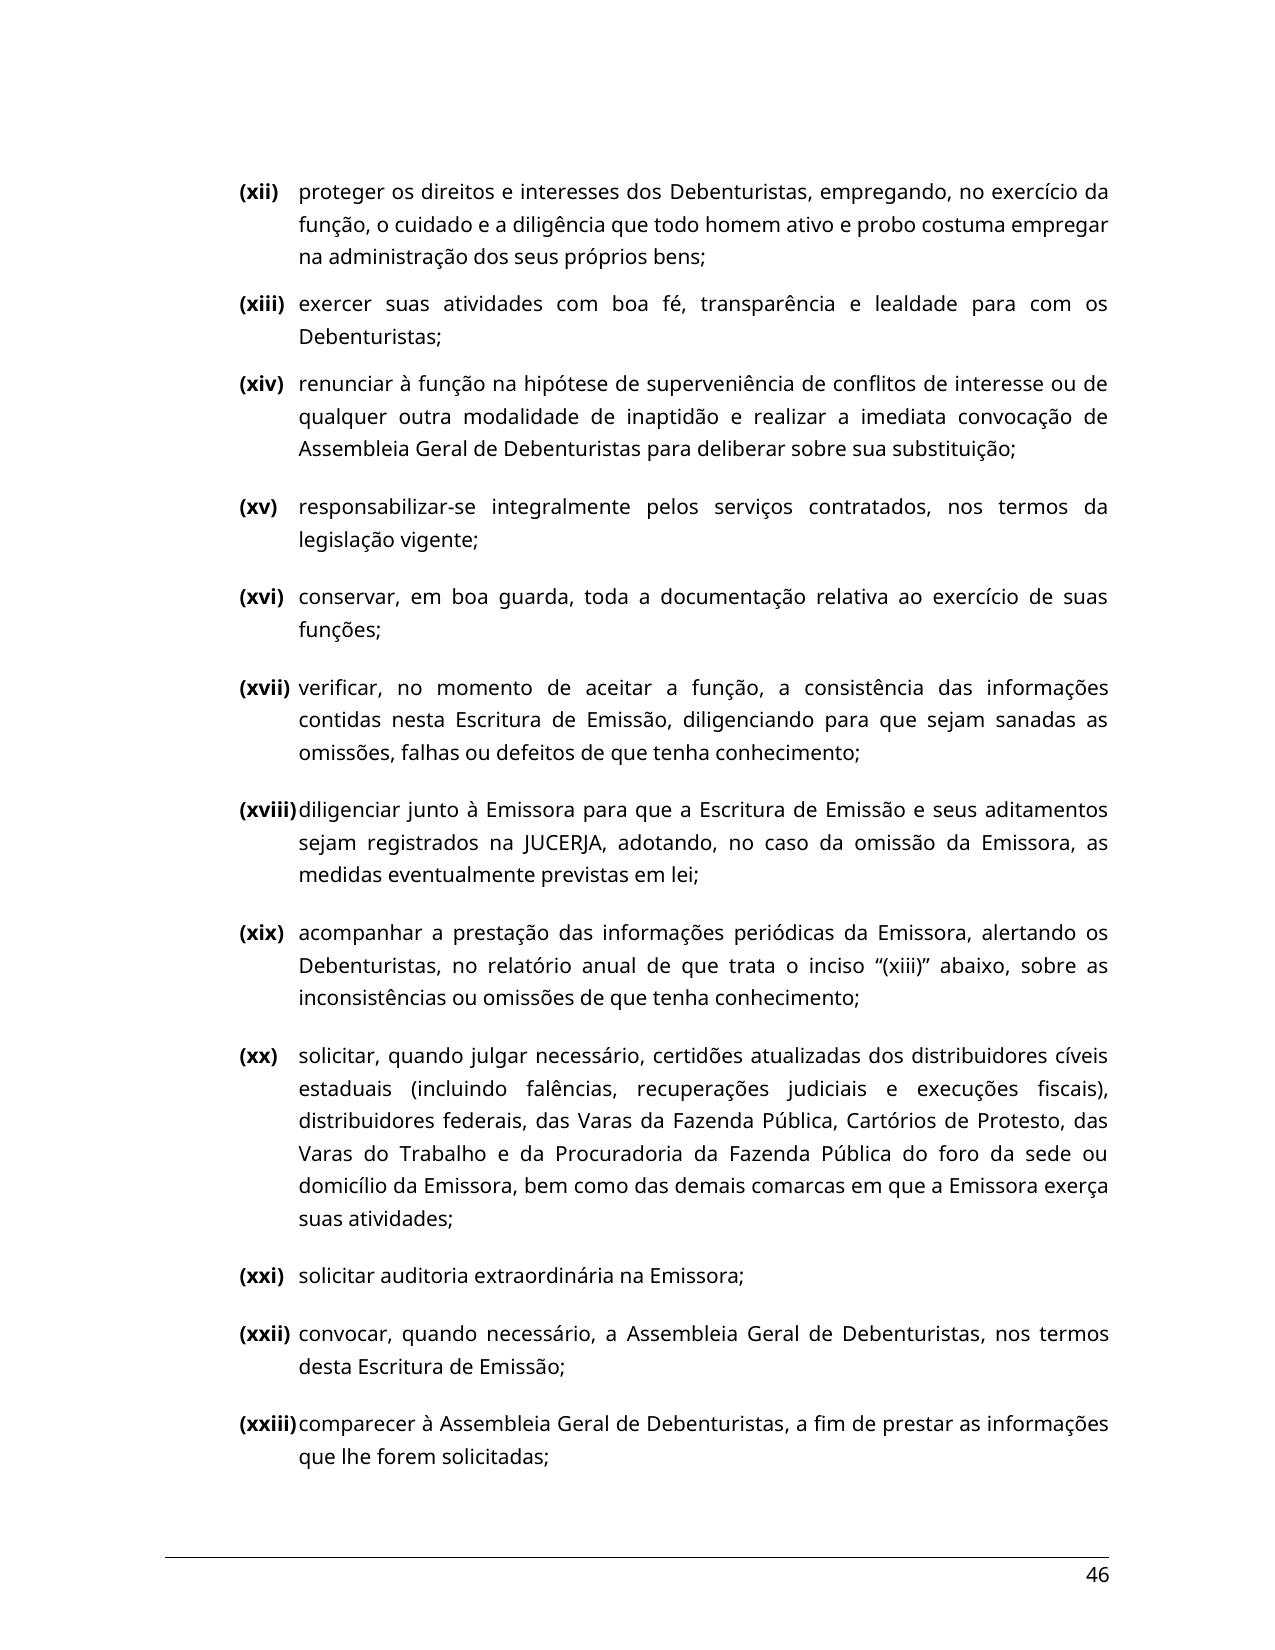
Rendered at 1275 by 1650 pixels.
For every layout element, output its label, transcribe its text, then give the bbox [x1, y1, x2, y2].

list conservar, em boa guarda, toda a documentação relativa ao exercício de suas funções; [239, 582, 1109, 643]
list acompanhar a prestação das informações periódicas da Emissora, alertando os Debenturistas, no relatório anual de que trata o inciso “(xiii)” abaixo, sobre as inconsistências ou omissões de que tenha conhecimento; [239, 918, 1109, 1012]
list solicitar auditoria extraordinária na Emissora; [239, 1262, 1109, 1290]
list comparecer à Assembleia Geral de Debenturistas, a fim de prestar as informações que lhe forem solicitadas; [239, 1409, 1109, 1471]
list exercer suas atividades com boa fé, transparência e lealdade para com os Debenturistas; [239, 289, 1109, 351]
list diligenciar junto à Emissora para que a Escritura de Emissão e seus aditamentos sejam registrados na JUCERJA, adotando, no caso da omissão da Emissora, as medidas eventualmente previstas em lei; [239, 795, 1109, 889]
list verificar, no momento de aceitar a função, a consistência das informações contidas nesta Escritura de Emissão, diligenciando para que sejam sanadas as omissões, falhas ou defeitos de que tenha conhecimento; [239, 673, 1109, 766]
list responsabilizar-se integralmente pelos serviços contratados, nos termos da legislação vigente; [239, 492, 1109, 553]
list proteger os direitos e interesses dos Debenturistas, empregando, no exercício da função, o cuidado e a diligência que todo homem ativo e probo costuma empregar na administração dos seus próprios bens; [239, 177, 1109, 271]
list solicitar, quando julgar necessário, certidões atualizadas dos distribuidores cíveis estaduais (incluindo falências, recuperações judiciais e execuções fiscais), distribuidores federais, das Varas da Fazenda Pública, Cartórios de Protesto, das Varas do Trabalho e da Procuradoria da Fazenda Pública do foro da sede ou domicílio da Emissora, bem como das demais comarcas em que a Emissora exerça suas atividades; [239, 1041, 1109, 1232]
list renunciar à função na hipótese de superveniência de conflitos de interesse ou de qualquer outra modalidade de inaptidão e realizar a imediata convocação de Assembleia Geral de Debenturistas para deliberar sobre sua substituição; [239, 369, 1109, 463]
list convocar, quando necessário, a Assembleia Geral de Debenturistas, nos termos desta Escritura de Emissão; [239, 1319, 1109, 1380]
